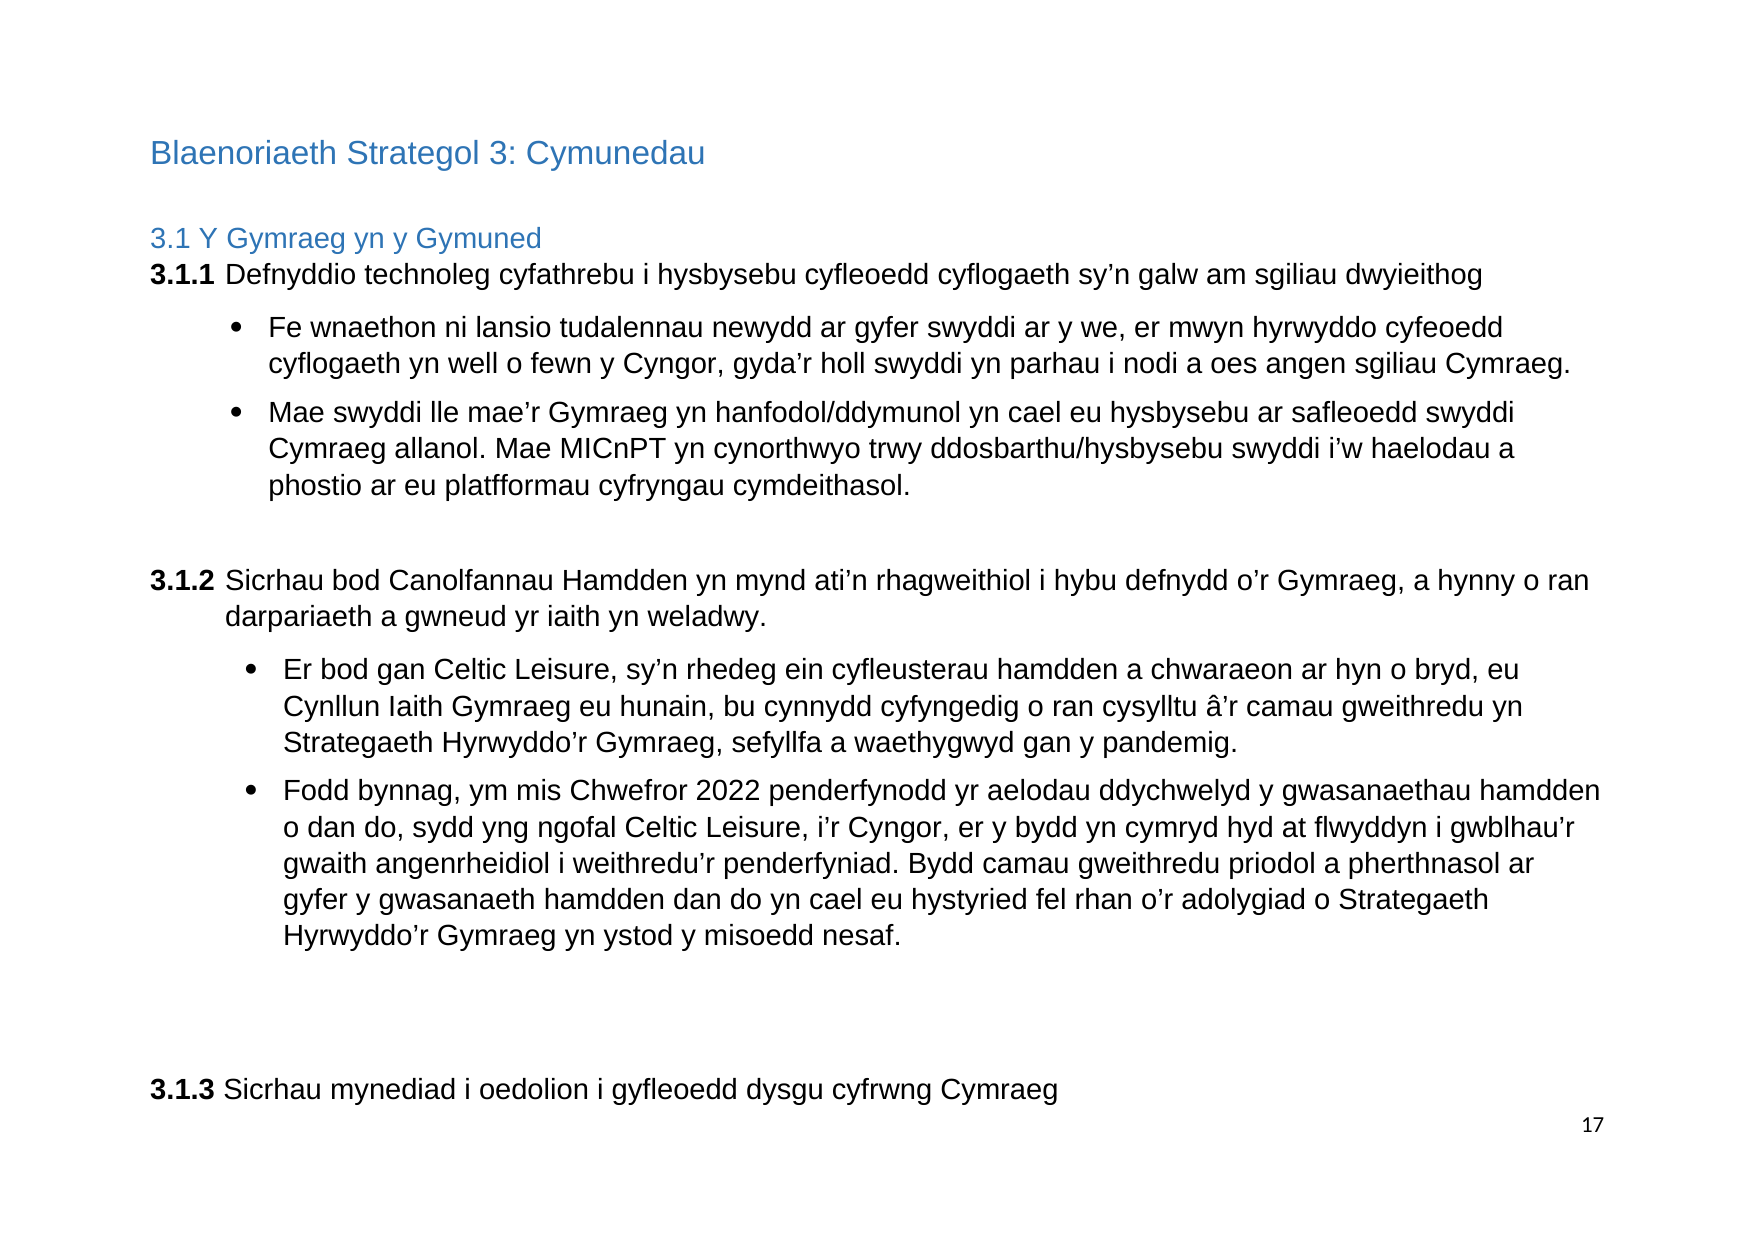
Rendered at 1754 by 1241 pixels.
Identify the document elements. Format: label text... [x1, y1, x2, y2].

text 3.1.3 Sicrhau mynediad i oedolion i gyfleoedd dysgu cyfrwng Cymraeg [150, 1072, 1604, 1106]
text 3.1.2 Sicrhau bod Canolfannau Hamdden yn mynd ati’n rhagweithiol i hybu defnydd o’r Gymraeg, a hynny o ran darpariaeth a gwneud yr iaith yn weladwy. [150, 563, 1604, 633]
list Fodd bynnag, ym mis Chwefror 2022 penderfynodd yr aelodau ddychwelyd y gwasanaethau hamdden o dan do, sydd yng ngofal Celtic Leisure, i’r Cyngor, er y bydd yn cymryd hyd at flwyddyn i gwblhau’r gwaith angenrheidiol i weithredu’r penderfyniad. Bydd camau gweithredu priodol a pherthnasol ar gyfer y gwasanaeth hamdden dan do yn cael eu hystyried fel rhan o’r adolygiad o Strategaeth Hyrwyddo’r Gymraeg yn ystod y misoedd nesaf. [246, 773, 1604, 952]
subtitle Blaenoriaeth Strategol 3: Cymunedau [150, 133, 1604, 171]
list Mae swyddi lle mae’r Gymraeg yn hanfodol/ddymunol yn cael eu hysbysebu ar safleoedd swyddi Cymraeg allanol. Mae MICnPT yn cynorthwyo trwy ddosbarthu/hysbysebu swyddi i’w haelodau a phostio ar eu platfformau cyfryngau cymdeithasol. [231, 395, 1604, 501]
list Er bod gan Celtic Leisure, sy’n rhedeg ein cyfleusterau hamdden a chwaraeon ar hyn o bryd, eu Cynllun Iaith Gymraeg eu hunain, bu cynnydd cyfyngedig o ran cysylltu â’r camau gweithredu yn Strategaeth Hyrwyddo’r Gymraeg, sefyllfa a waethygwyd gan y pandemig. [246, 652, 1604, 758]
subtitle 3.1 Y Gymraeg yn y Gymuned [150, 221, 1604, 255]
text 3.1.1 Defnyddio technoleg cyfathrebu i hysbysebu cyfleoedd cyflogaeth sy’n galw am sgiliau dwyieithog [150, 257, 1604, 291]
list Fe wnaethon ni lansio tudalennau newydd ar gyfer swyddi ar y we, er mwyn hyrwyddo cyfeoedd cyflogaeth yn well o fewn y Cyngor, gyda’r holl swyddi yn parhau i nodi a oes angen sgiliau Cymraeg. [231, 310, 1604, 380]
